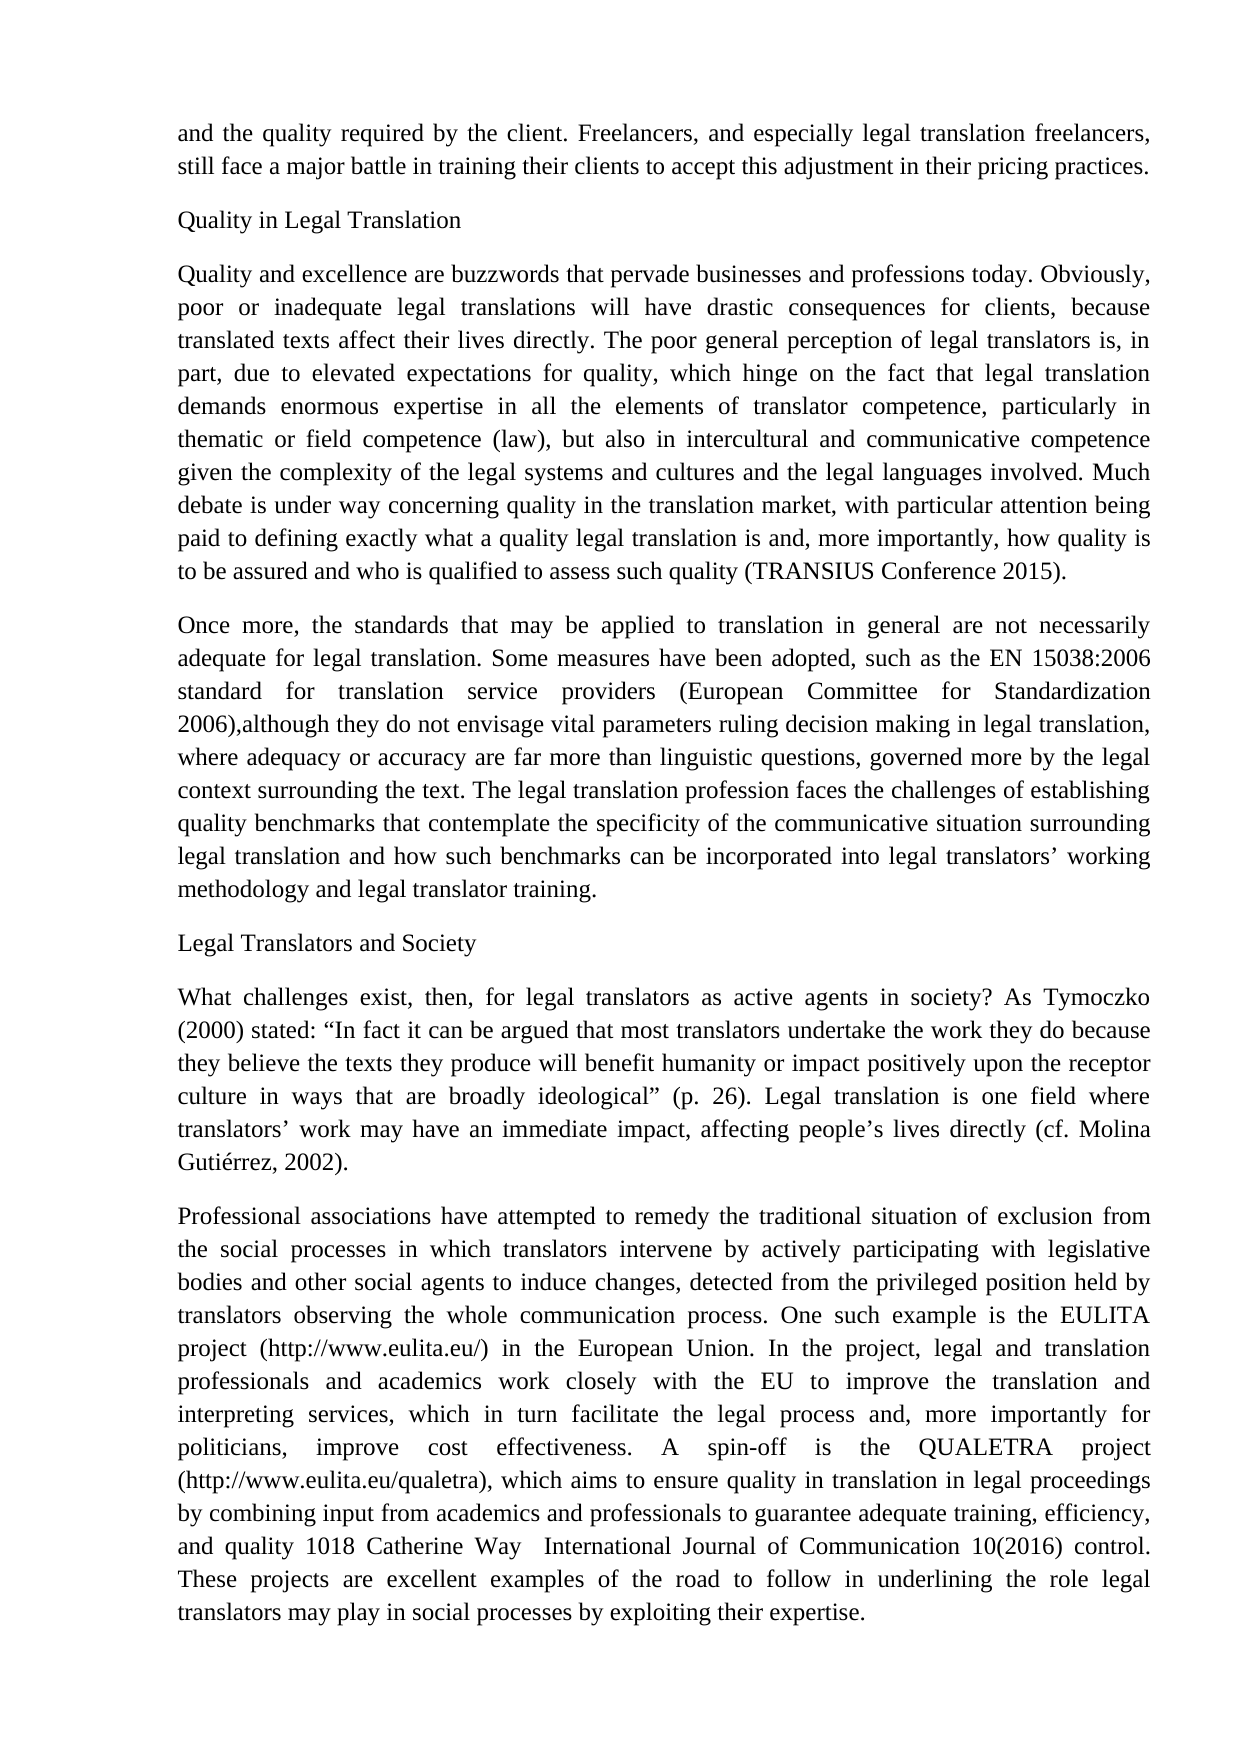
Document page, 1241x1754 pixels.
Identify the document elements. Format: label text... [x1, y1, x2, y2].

text Quality and excellence are buzzwords that pervade businesses and professions today. Obviously, poor or inadequate legal translations will have drastic consequences for clients, because translated texts affect their lives directly. The poor general perception of legal translators is, in part, due to elevated expectations for quality, which hinge on the fact that legal translation demands enormous expertise in all the elements of translator competence, particularly in thematic or field competence (law), but also in intercultural and communicative competence given the complexity of the legal systems and cultures and the legal languages involved. Much debate is under way concerning quality in the translation market, with particular attention being paid to defining exactly what a quality legal translation is and, more importantly, how quality is to be assured and who is qualified to assess such quality (TRANSIUS Conference 2015). [177, 259, 1152, 585]
text Once more, the standards that may be applied to translation in general are not necessarily adequate for legal translation. Some measures have been adopted, such as the EN 15038:2006 standard for translation service providers (European Committee for Standardization 2006),although they do not envisage vital parameters ruling decision making in legal translation, where adequacy or accuracy are far more than linguistic questions, governed more by the legal context surrounding the text. The legal translation profession faces the challenges of establishing quality benchmarks that contemplate the specificity of the communicative situation surrounding legal translation and how such benchmarks can be incorporated into legal translators’ working methodology and legal translator training. [177, 610, 1152, 903]
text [177, 118, 1152, 180]
text Professional associations have attempted to remedy the traditional situation of exclusion from the social processes in which translators intervene by actively participating with legislative bodies and other social agents to induce changes, detected from the privileged position held by translators observing the whole communication process. One such example is the EULITA project (http://www.eulita.eu/) in the European Union. In the project, legal and translation professionals and academics work closely with the EU to improve the translation and interpreting services, which in turn facilitate the legal process and, more importantly for politicians, improve cost effectiveness. A spin-off is the QUALETRA project (http://www.eulita.eu/qualetra), which aims to ensure quality in translation in legal proceedings by combining input from academics and professionals to guarantee adequate training, efficiency, and quality 1018 Catherine Way International Journal of Communication 10(2016) control. These projects are excellent examples of the road to follow in underlining the role legal translators may play in social processes by exploiting their expertise. [177, 1201, 1152, 1626]
text What challenges exist, then, for legal translators as active agents in society? As Tymoczko (2000) stated: “In fact it can be argued that most translators undertake the work they do because they believe the texts they produce will benefit humanity or impact positively upon the receptor culture in ways that are broadly ideological” (p. 26). Legal translation is one field where translators’ work may have an immediate impact, affecting people’s lives directly (cf. Molina Gutiérrez, 2002). [177, 982, 1152, 1176]
text Legal Translators and Society [177, 928, 1152, 957]
text Quality in Legal Translation [177, 205, 1152, 234]
